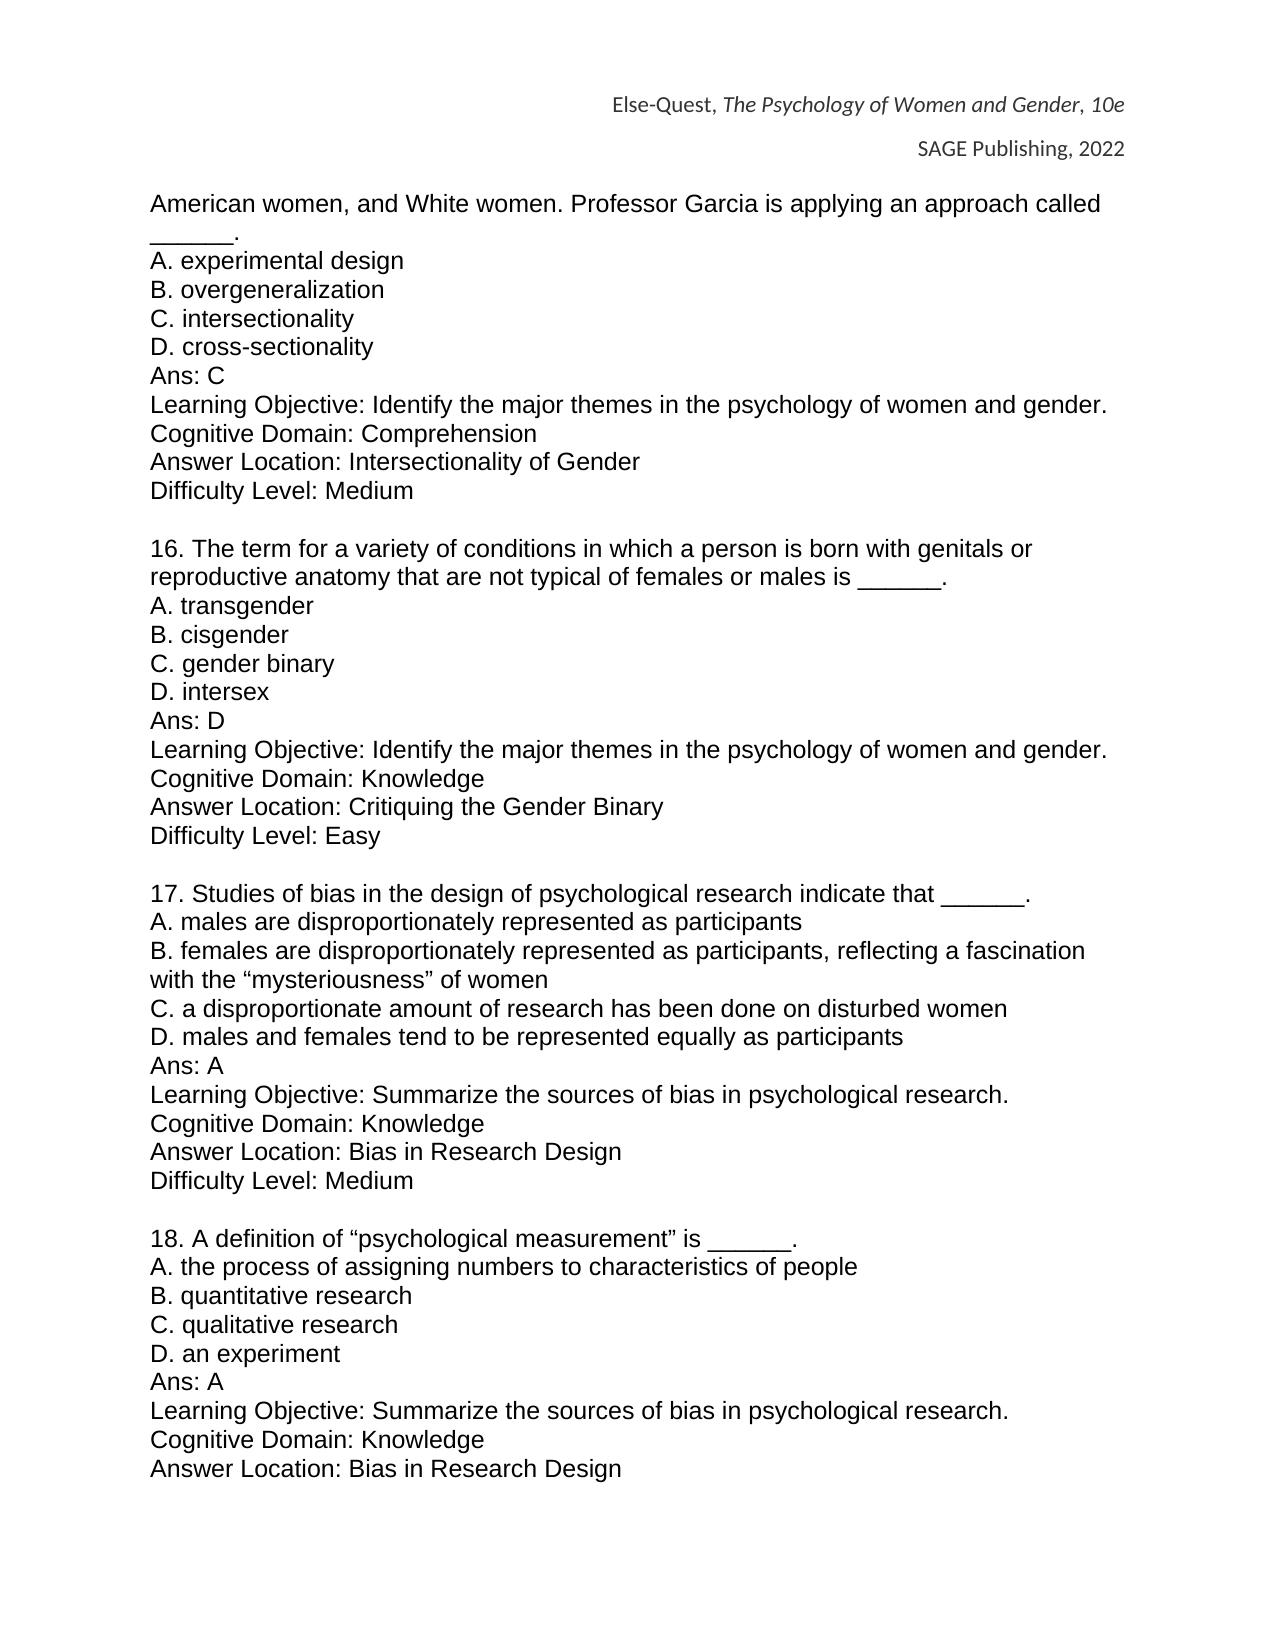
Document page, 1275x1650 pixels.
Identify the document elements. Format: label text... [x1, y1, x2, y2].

text Ans: A [150, 1051, 1125, 1080]
text Difficulty Level: Medium [150, 1166, 1125, 1195]
text 16. The term for a variety of conditions in which a person is born with genitals or reproductive anatomy that are not typical of females or males is ______. [150, 534, 1125, 591]
text Ans: A [150, 1367, 1125, 1396]
text A. the process of assigning numbers to characteristics of people [150, 1252, 1125, 1281]
text Cognitive Domain: Knowledge [150, 1109, 1125, 1137]
text Answer Location: Bias in Research Design [150, 1137, 1125, 1166]
text Cognitive Domain: Comprehension [150, 419, 1125, 447]
text Learning Objective: Summarize the sources of bias in psychological research. [150, 1080, 1125, 1109]
text A. experimental design [150, 246, 1125, 275]
text Answer Location: Intersectionality of Gender [150, 447, 1125, 476]
text Learning Objective: Identify the major themes in the psychology of women and gender. [150, 735, 1125, 764]
text C. qualitative research [150, 1310, 1125, 1339]
text C. a disproportionate amount of research has been done on disturbed women [150, 994, 1125, 1022]
text Ans: C [150, 361, 1125, 390]
text 17. Studies of bias in the design of psychological research indicate that ______. [150, 879, 1125, 907]
text Answer Location: Bias in Research Design [150, 1454, 1125, 1482]
text D. cross-sectionality [150, 332, 1125, 361]
text C. intersectionality [150, 304, 1125, 332]
text B. overgeneralization [150, 275, 1125, 304]
text Answer Location: Critiquing the Gender Binary [150, 792, 1125, 821]
text B. females are disproportionately represented as participants, reflecting a fascination with the “mysteriousness” of women [150, 936, 1125, 994]
text A. males are disproportionately represented as participants [150, 907, 1125, 936]
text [150, 189, 1125, 246]
text 18. A definition of “psychological measurement” is ______. [150, 1224, 1125, 1252]
text D. males and females tend to be represented equally as participants [150, 1022, 1125, 1051]
text A. transgender [150, 591, 1125, 620]
text B. quantitative research [150, 1281, 1125, 1310]
text Difficulty Level: Easy [150, 821, 1125, 850]
text Cognitive Domain: Knowledge [150, 764, 1125, 792]
text D. an experiment [150, 1339, 1125, 1367]
text Learning Objective: Identify the major themes in the psychology of women and gender. [150, 390, 1125, 419]
text B. cisgender [150, 620, 1125, 649]
text Ans: D [150, 706, 1125, 735]
text Cognitive Domain: Knowledge [150, 1425, 1125, 1454]
text C. gender binary [150, 649, 1125, 677]
text D. intersex [150, 677, 1125, 706]
text Learning Objective: Summarize the sources of bias in psychological research. [150, 1396, 1125, 1425]
text Difficulty Level: Medium [150, 476, 1125, 505]
